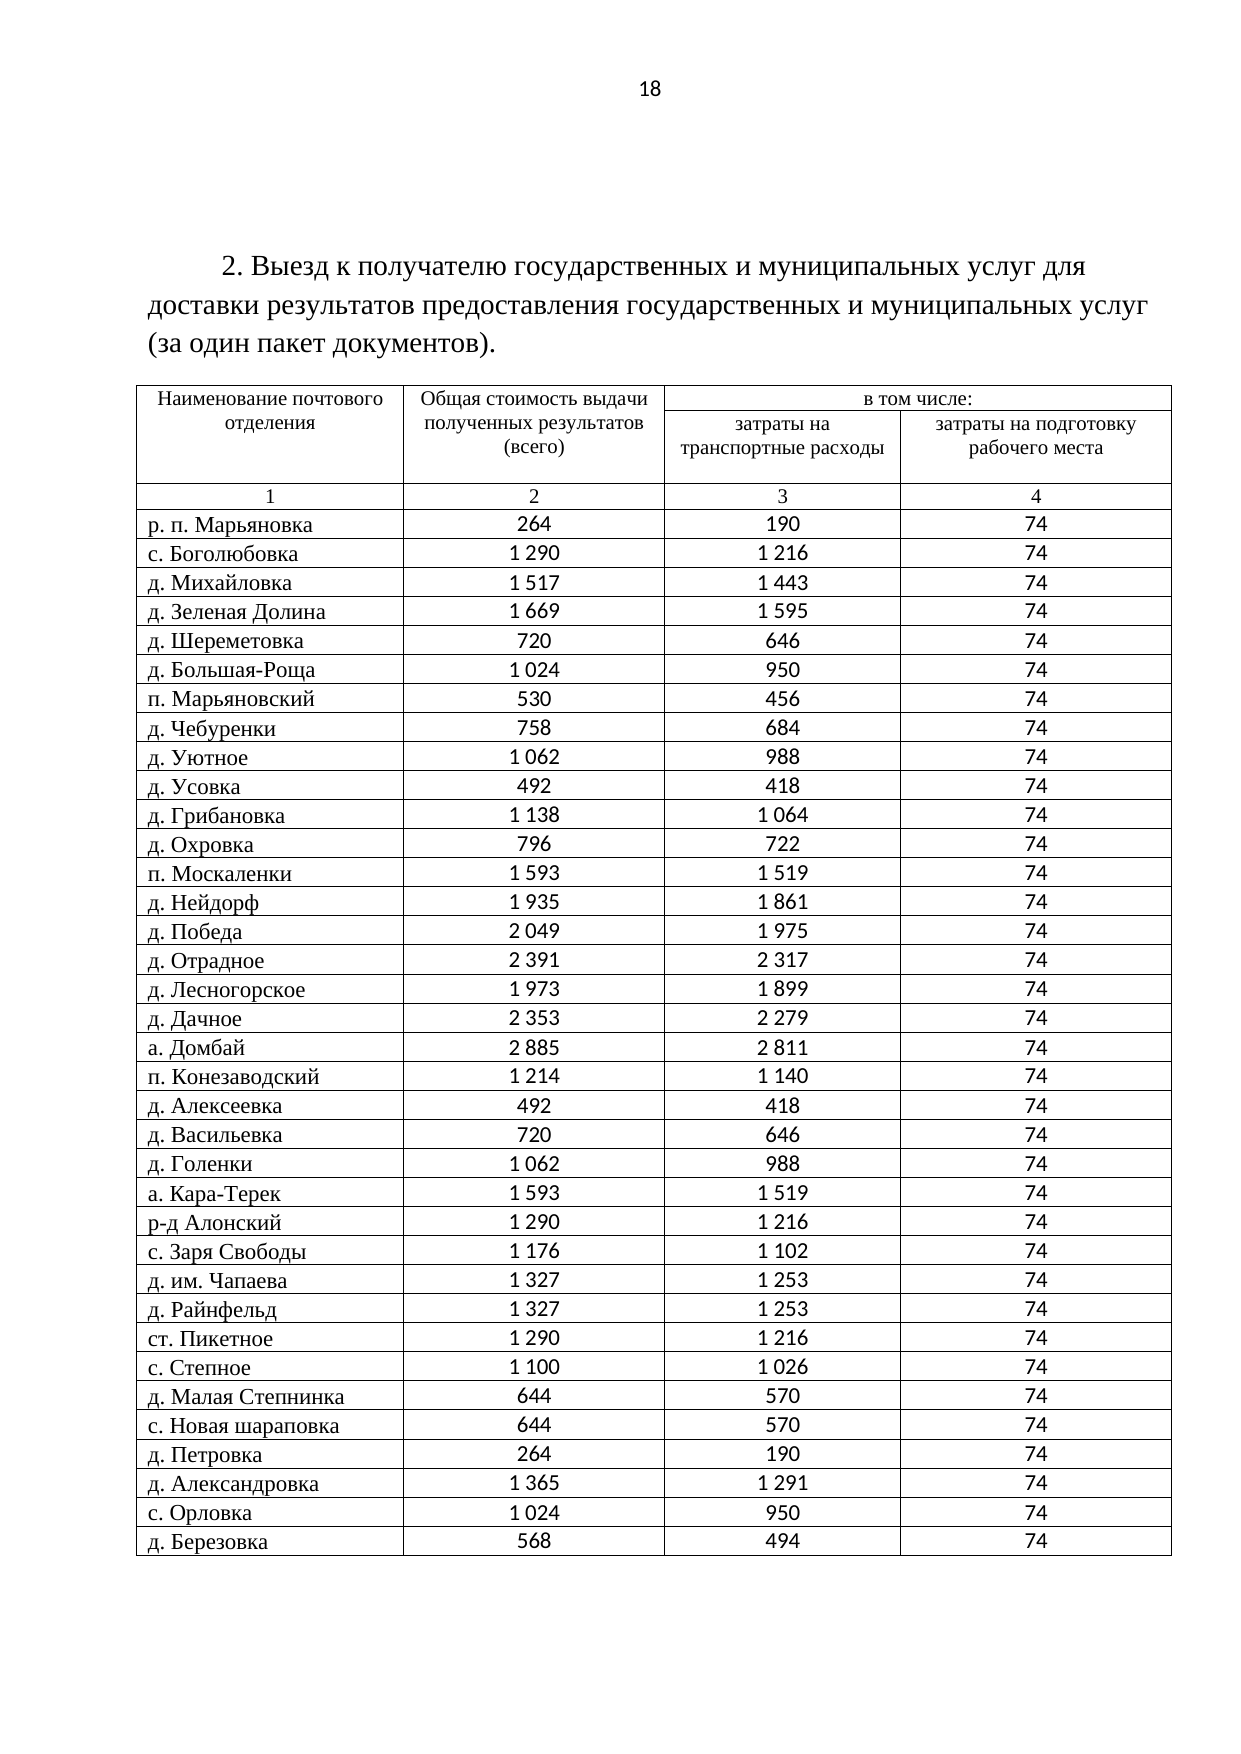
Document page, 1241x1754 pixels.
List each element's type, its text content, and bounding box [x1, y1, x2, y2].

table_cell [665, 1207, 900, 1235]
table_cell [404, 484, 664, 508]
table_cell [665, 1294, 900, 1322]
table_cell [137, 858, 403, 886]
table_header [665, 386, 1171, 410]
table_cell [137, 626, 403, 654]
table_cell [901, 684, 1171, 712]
text 2. Выезд к получателю государственных и муниципальных услуг для доставки результатов предоставления государственных и муниципальных услуг (за один пакет документов). [148, 248, 1152, 359]
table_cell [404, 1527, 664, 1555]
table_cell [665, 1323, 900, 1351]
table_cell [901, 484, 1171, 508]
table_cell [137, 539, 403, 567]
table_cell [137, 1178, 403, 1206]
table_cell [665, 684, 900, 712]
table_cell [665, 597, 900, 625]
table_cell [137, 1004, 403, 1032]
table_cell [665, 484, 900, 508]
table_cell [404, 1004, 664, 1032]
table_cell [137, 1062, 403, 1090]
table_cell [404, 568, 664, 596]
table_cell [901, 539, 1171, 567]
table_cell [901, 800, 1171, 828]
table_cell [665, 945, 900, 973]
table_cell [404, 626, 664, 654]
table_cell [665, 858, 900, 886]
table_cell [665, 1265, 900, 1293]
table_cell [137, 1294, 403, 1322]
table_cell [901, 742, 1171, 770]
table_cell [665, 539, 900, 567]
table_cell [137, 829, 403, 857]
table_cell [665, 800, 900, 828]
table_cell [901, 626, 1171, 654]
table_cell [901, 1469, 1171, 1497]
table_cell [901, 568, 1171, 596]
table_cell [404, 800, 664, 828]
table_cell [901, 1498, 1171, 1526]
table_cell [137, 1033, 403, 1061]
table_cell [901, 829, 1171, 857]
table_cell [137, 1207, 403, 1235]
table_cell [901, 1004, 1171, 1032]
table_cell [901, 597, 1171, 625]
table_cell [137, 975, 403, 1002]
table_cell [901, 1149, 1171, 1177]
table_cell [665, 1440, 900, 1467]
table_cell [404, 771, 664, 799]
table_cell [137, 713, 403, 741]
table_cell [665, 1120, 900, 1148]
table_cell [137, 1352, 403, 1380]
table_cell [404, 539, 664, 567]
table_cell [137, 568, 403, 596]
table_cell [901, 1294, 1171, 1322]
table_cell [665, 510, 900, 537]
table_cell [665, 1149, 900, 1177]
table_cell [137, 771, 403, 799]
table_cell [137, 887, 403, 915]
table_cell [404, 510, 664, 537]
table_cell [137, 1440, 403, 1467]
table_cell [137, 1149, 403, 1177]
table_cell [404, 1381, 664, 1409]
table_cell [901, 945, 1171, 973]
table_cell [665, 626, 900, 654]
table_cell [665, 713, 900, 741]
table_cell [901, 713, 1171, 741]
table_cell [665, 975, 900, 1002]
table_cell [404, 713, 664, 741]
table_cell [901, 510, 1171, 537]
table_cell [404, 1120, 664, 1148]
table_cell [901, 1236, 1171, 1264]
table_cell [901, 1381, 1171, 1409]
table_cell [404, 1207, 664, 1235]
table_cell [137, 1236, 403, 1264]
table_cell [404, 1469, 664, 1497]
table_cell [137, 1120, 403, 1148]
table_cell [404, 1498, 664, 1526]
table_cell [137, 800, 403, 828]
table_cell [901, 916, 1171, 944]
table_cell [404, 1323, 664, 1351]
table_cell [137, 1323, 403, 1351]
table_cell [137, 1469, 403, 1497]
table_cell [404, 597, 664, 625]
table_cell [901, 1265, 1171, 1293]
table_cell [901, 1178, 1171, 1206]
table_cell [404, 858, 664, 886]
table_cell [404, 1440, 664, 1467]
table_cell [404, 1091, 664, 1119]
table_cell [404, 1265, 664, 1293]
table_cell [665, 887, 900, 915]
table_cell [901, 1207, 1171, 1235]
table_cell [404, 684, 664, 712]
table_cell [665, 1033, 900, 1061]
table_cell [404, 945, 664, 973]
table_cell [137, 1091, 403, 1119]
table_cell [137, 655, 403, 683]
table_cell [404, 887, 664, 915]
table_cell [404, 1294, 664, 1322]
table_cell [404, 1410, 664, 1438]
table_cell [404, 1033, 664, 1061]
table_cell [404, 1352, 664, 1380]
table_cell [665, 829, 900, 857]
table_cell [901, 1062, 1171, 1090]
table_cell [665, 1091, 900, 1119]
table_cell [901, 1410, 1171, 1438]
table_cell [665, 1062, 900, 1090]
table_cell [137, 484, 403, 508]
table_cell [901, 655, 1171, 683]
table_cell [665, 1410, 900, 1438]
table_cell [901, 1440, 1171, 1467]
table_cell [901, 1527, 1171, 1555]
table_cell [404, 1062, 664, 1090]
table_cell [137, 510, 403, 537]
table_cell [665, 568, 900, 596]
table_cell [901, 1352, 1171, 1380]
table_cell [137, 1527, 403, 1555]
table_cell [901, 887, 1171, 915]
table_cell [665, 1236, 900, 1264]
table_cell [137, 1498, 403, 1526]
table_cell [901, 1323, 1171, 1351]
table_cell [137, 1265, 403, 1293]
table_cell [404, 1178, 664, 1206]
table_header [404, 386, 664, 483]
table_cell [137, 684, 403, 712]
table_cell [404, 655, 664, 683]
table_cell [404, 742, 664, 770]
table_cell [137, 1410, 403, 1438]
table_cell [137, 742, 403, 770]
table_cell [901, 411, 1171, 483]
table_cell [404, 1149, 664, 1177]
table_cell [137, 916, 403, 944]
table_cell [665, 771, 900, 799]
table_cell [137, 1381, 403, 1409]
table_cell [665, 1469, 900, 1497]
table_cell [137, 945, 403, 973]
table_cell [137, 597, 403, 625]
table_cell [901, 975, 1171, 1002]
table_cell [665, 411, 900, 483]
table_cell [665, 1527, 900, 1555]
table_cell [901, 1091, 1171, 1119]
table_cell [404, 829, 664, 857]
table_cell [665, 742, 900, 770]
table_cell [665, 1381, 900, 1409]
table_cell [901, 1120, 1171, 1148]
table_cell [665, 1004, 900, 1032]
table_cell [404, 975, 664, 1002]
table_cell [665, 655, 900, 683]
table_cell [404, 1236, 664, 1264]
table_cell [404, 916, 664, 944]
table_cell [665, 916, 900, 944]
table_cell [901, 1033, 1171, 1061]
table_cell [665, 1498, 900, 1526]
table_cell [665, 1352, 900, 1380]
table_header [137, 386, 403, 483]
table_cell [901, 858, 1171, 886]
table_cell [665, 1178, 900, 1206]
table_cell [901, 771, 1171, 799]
